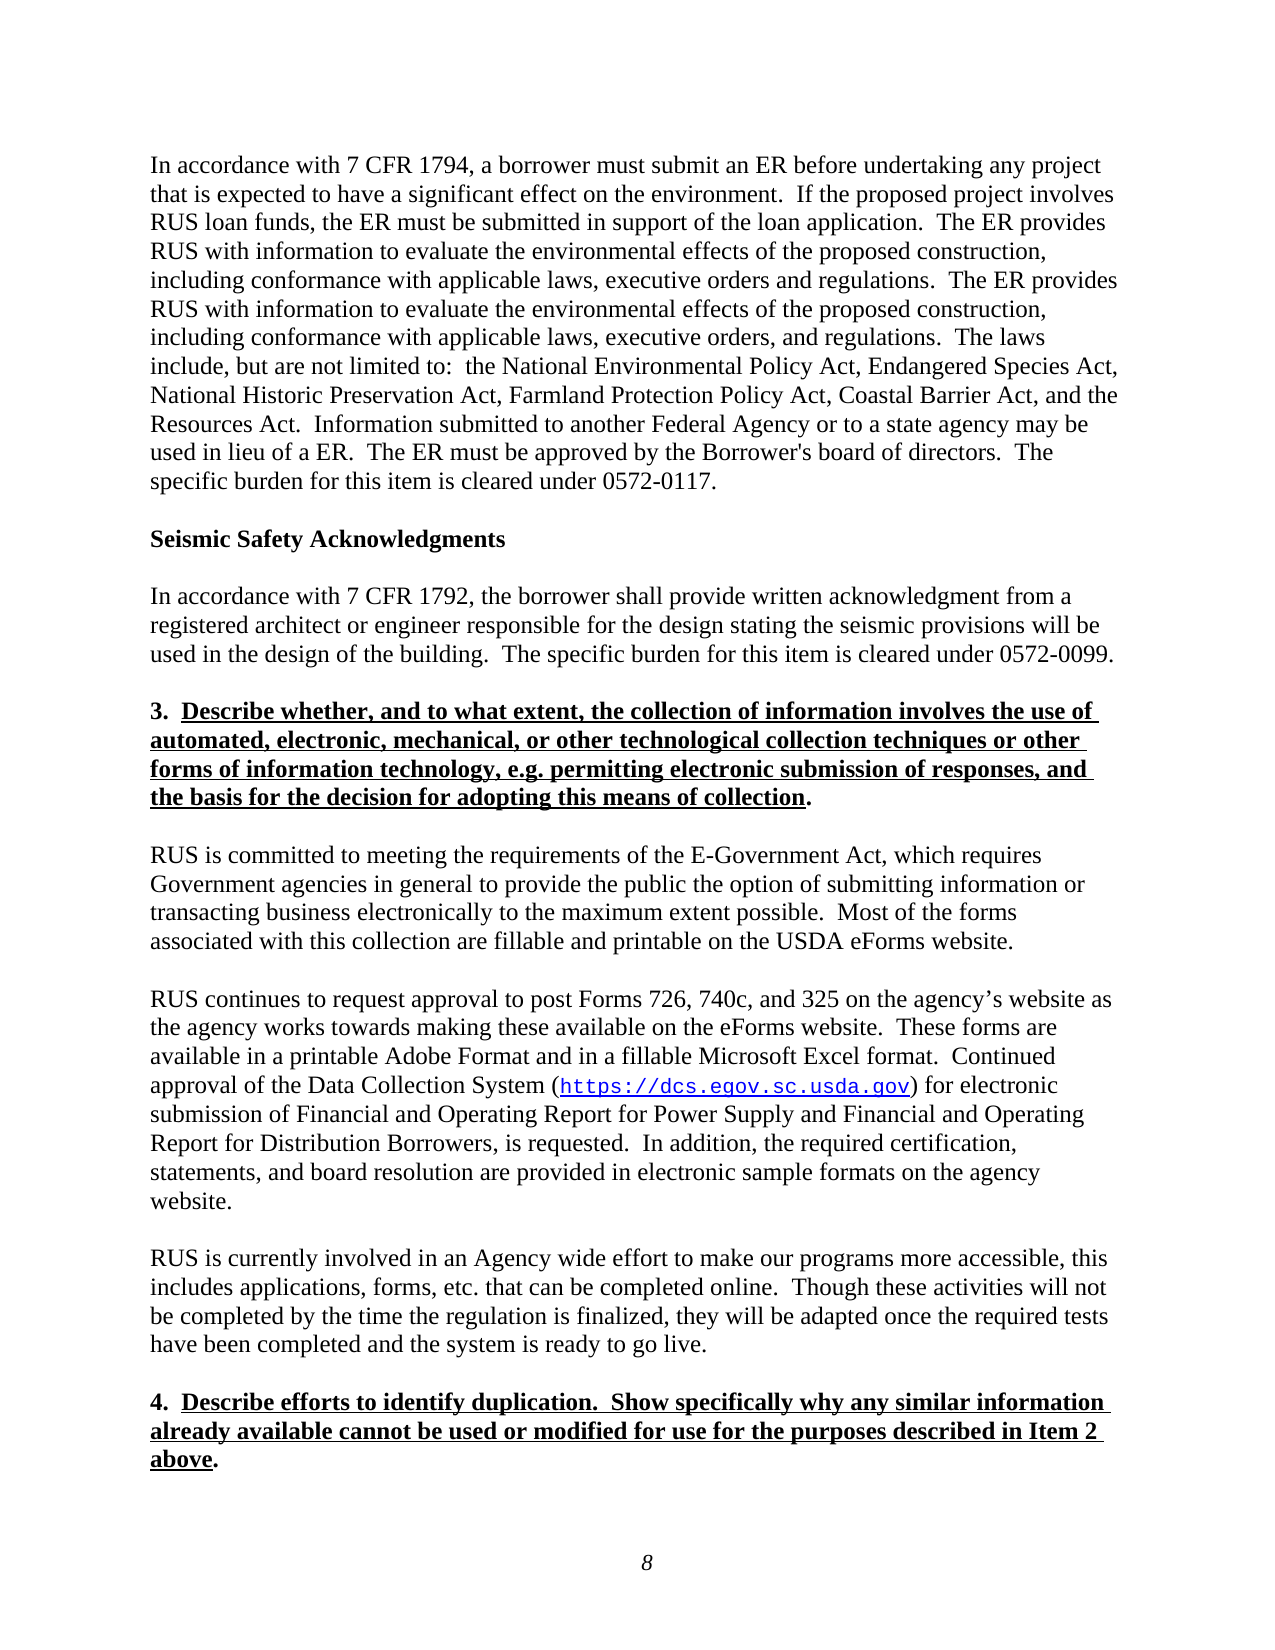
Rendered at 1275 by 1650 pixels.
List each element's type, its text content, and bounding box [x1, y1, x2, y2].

text RUS continues to request approval to post Forms 726, 740c, and 325 on the agency’s website as the agency works towards making these available on the eForms website. These forms are available in a printable Adobe Format and in a fillable Microsoft Excel format. Continued approval of the Data Collection System (https://dcs.egov.sc.usda.gov) for electronic submission of Financial and Operating Report for Power Supply and Financial and Operating Report for Distribution Borrowers, is requested. In addition, the required certification, statements, and board resolution are provided in electronic sample formats on the agency website. [150, 984, 1125, 1214]
subtitle In accordance with 7 CFR 1794, a borrower must submit an ER before undertaking any project that is expected to have a significant effect on the environment. If the proposed project involves RUS loan funds, the ER must be submitted in support of the loan application. The ER provides RUS with information to evaluate the environmental effects of the proposed construction, including conformance with applicable laws, executive orders and regulations. The ER provides RUS with information to evaluate the environmental effects of the proposed construction, including conformance with applicable laws, executive orders, and regulations. The laws include, but are not limited to: the National Environmental Policy Act, Endangered Species Act, National Historic Preservation Act, Farmland Protection Policy Act, Coastal Barrier Act, and the Resources Act. Information submitted to another Federal Agency or to a state agency may be used in lieu of a ER. The ER must be approved by the Borrower's board of directors. The specific burden for this item is cleared under 0572-0117. [150, 150, 1125, 495]
subtitle Seismic Safety Acknowledgments [150, 524, 1125, 552]
text 3. Describe whether, and to what extent, the collection of information involves the use of automated, electronic, mechanical, or other technological collection techniques or other forms of information technology, e.g. permitting electronic submission of responses, and the basis for the decision for adopting this means of collection. [150, 696, 1125, 811]
text 4. Describe efforts to identify duplication. Show specifically why any similar information already available cannot be used or modified for use for the purposes described in Item 2 above. [150, 1387, 1125, 1473]
subtitle In accordance with 7 CFR 1792, the borrower shall provide written acknowledgment from a registered architect or engineer responsible for the design stating the seismic provisions will be used in the design of the building. The specific burden for this item is cleared under 0572-0099. [150, 581, 1125, 667]
text RUS is committed to meeting the requirements of the E-Government Act, which requires Government agencies in general to provide the public the option of submitting information or transacting business electronically to the maximum extent possible. Most of the forms associated with this collection are fillable and printable on the USDA eForms website. [150, 840, 1125, 955]
text RUS is currently involved in an Agency wide effort to make our programs more accessible, this includes applications, forms, etc. that can be completed online. Though these activities will not be completed by the time the regulation is finalized, they will be adapted once the required tests have been completed and the system is ready to go live. [150, 1243, 1125, 1358]
